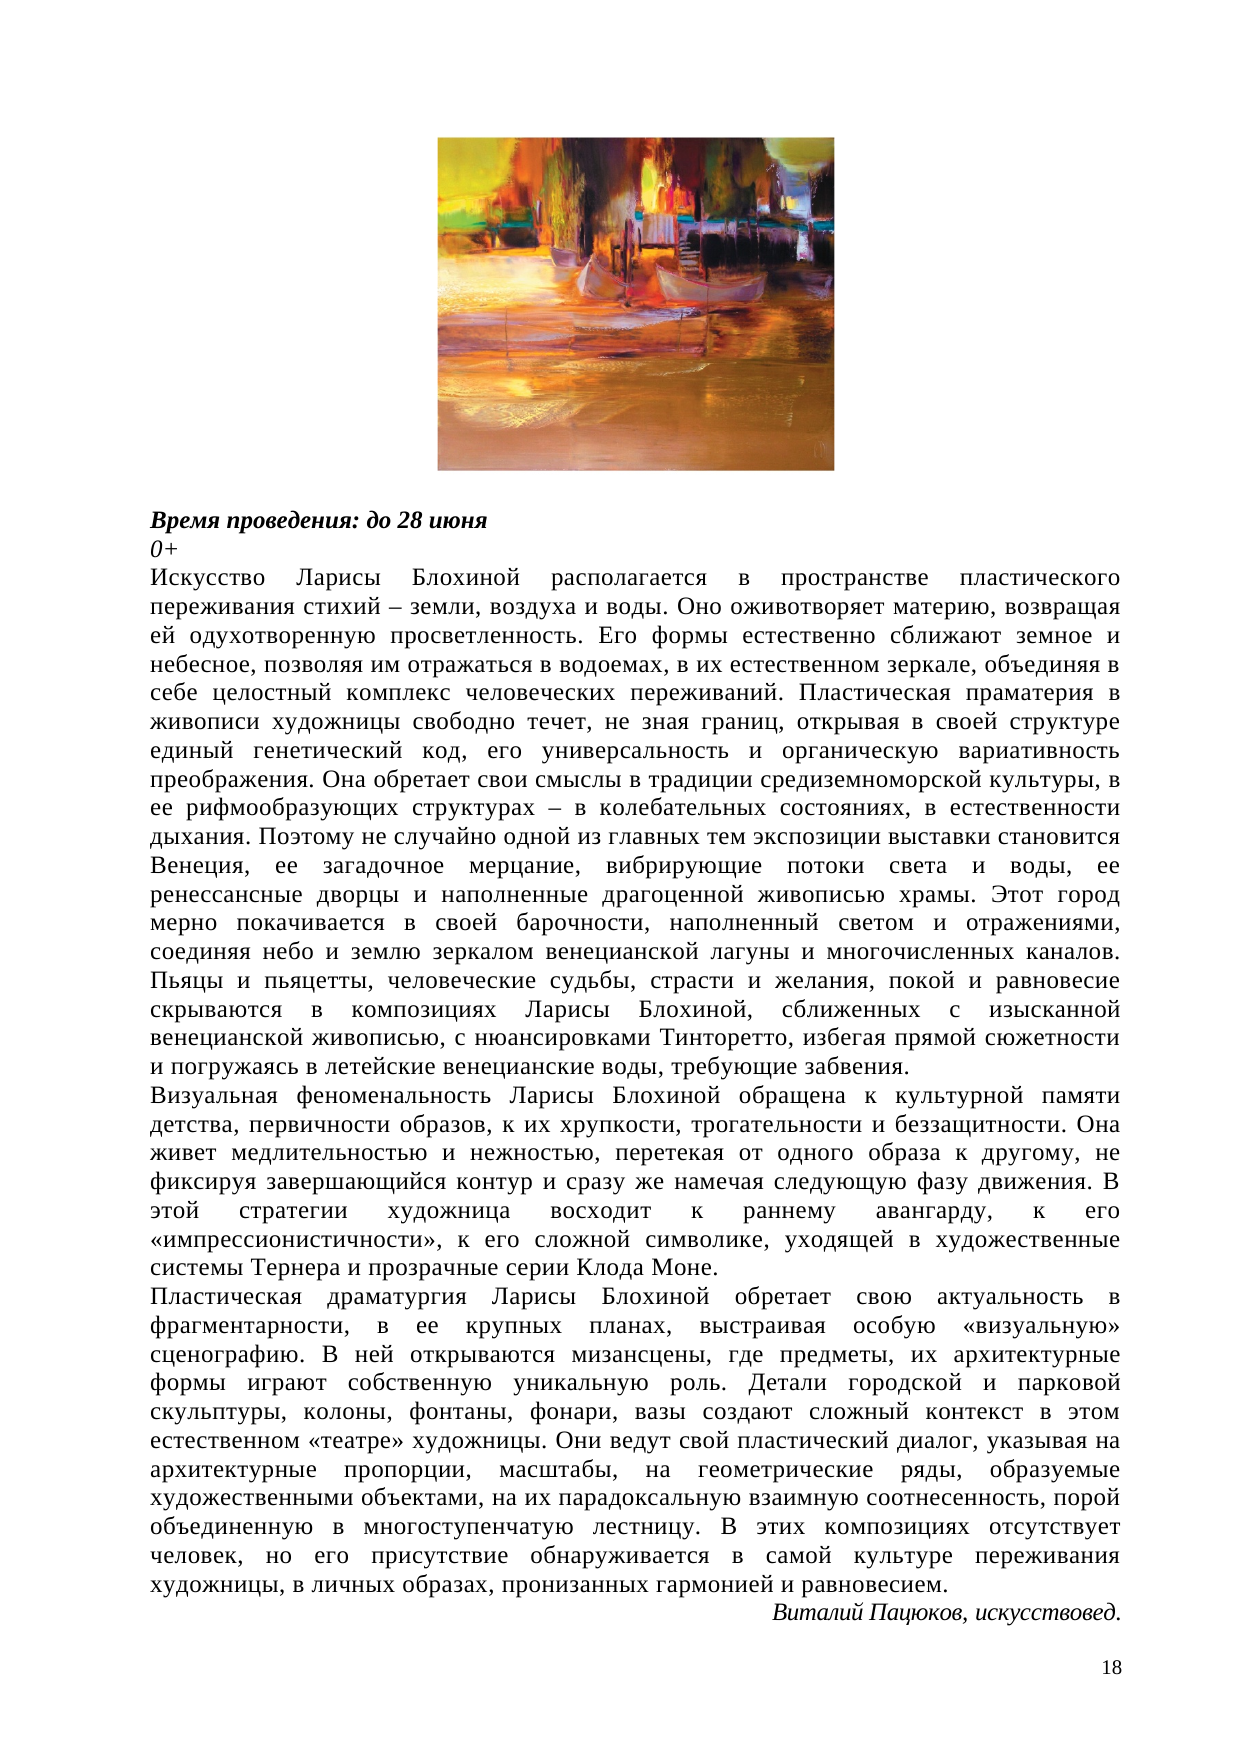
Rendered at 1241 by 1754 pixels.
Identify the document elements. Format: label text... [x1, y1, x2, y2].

text Искусство Ларисы Блохиной располагается в пространстве пластического переживания стихий – земли, воздуха и воды. Оно оживотворяет материю, возвращая ей одухотворенную просветленность. Его формы естественно сближают земное и небесное, позволяя им отражаться в водоемах, в их естественном зеркале, объединяя в себе целостный комплекс человеческих переживаний. Пластическая праматерия в живописи художницы свободно течет, не зная границ, открывая в своей структуре единый генетический код, его универсальность и органическую вариативность преображения. Она обретает свои смыслы в традиции средиземноморской культуры, в ее рифмообразующих структурах – в колебательных состояниях, в естественности дыхания. Поэтому не случайно одной из главных тем экспозиции выставки становится Венеция, ее загадочное мерцание, вибрирующие потоки света и воды, ее ренессансные дворцы и наполненные драгоценной живописью храмы. Этот город мерно покачивается в своей барочности, наполненный светом и отражениями, соединяя небо и землю зеркалом венецианской лагуны и многочисленных каналов. Пьяцы и пьяцетты, человеческие судьбы, страсти и желания, покой и равновесие скрываются в композициях Ларисы Блохиной, сближенных с изысканной венецианской живописью, с нюансировками Тинторетто, избегая прямой сюжетности и погружаясь в летейские венецианские воды, требующие забвения. [150, 562, 1122, 1080]
text Виталий Пацюков, искусствовед. [150, 1597, 1122, 1626]
text Пластическая драматургия Ларисы Блохиной обретает свою актуальность в фрагментарности, в ее крупных планах, выстраивая особую «визуальную» сценографию. В ней открываются мизансцены, где предметы, их архитектурные формы играют собственную уникальную роль. Детали городской и парковой скульптуры, колоны, фонтаны, фонари, вазы создают сложный контекст в этом естественном «театре» художницы. Они ведут свой пластический диалог, указывая на архитектурные пропорции, масштабы, на геометрические ряды, образуемые художественными объектами, на их парадоксальную взаимную соотнесенность, порой объединенную в многоступенчатую лестницу. В этих композициях отсутствует человек, но его присутствие обнаруживается в самой культуре переживания художницы, в личных образах, пронизанных гармонией и равновесием. [150, 1281, 1122, 1597]
text Визуальная феноменальность Ларисы Блохиной обращена к культурной памяти детства, первичности образов, к их хрупкости, трогательности и беззащитности. Она живет медлительностью и нежностью, перетекая от одного образа к другому, не фиксируя завершающийся контур и сразу же намечая следующую фазу движения. В этой стратегии художница восходит к раннему авангарду, к его «импрессионистичности», к его сложной символике, уходящей в художественные системы Тернера и прозрачные серии Клода Моне. [150, 1080, 1122, 1281]
text 0+ [150, 534, 1122, 562]
picture [437, 103, 835, 505]
text Время проведения: до 28 июня [150, 505, 1122, 534]
